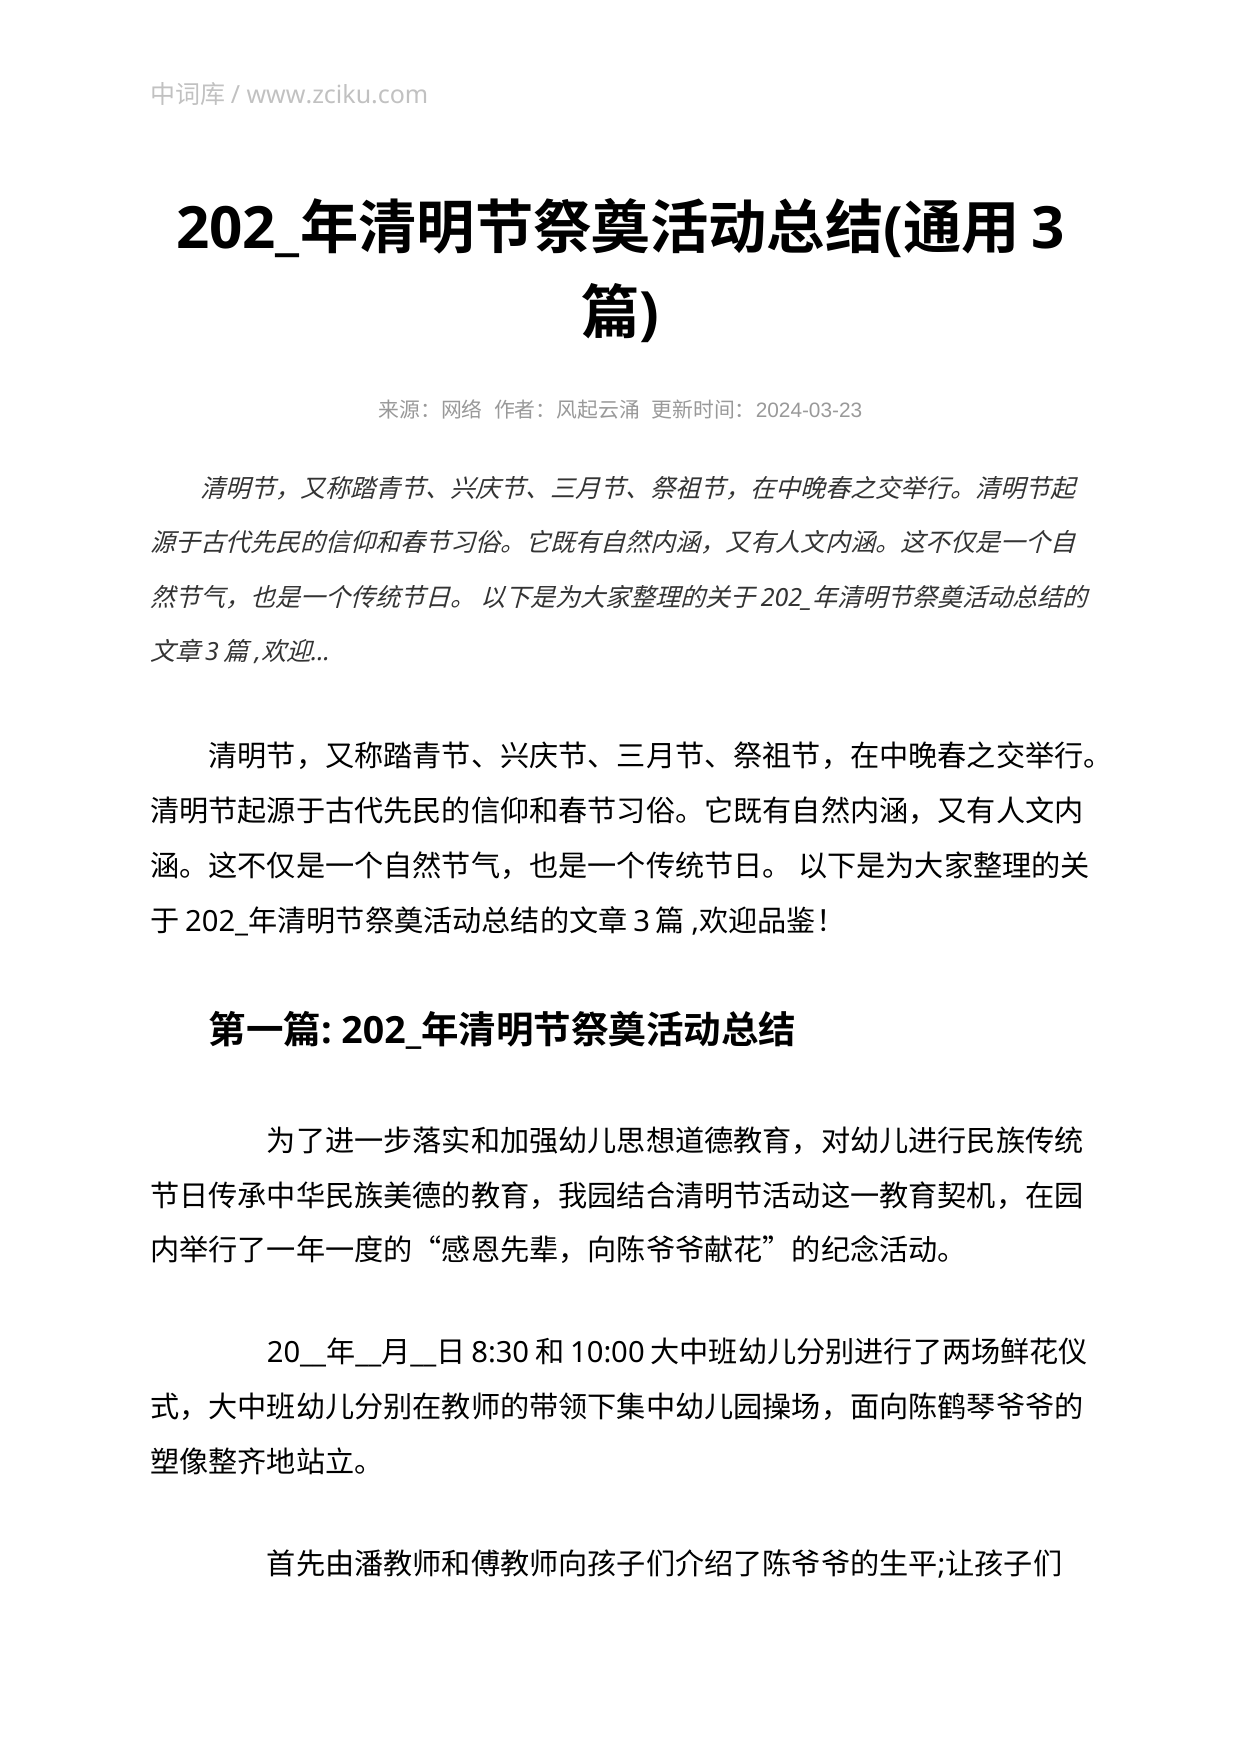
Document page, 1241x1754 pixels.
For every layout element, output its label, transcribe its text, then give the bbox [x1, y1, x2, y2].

text 第一篇: 202_年清明节祭奠活动总结 [150, 999, 1090, 1054]
text 20__年__月__日8:30和10:00大中班幼儿分别进行了两场鲜花仪式，大中班幼儿分别在教师的带领下集中幼儿园操场，面向陈鹤琴爷爷的塑像整齐地站立。 [150, 1329, 1090, 1481]
text 来源：网络 作者：风起云涌 更新时间：2024-03-23 [150, 398, 1090, 422]
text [150, 1540, 1090, 1583]
subtitle 202_年清明节祭奠活动总结(通用3篇) [150, 181, 1090, 351]
text 清明节，又称踏青节、兴庆节、三月节、祭祖节，在中晚春之交举行。清明节起源于古代先民的信仰和春节习俗。它既有自然内涵，又有人文内涵。这不仅是一个自然节气，也是一个传统节日。 以下是为大家整理的关于202_年清明节祭奠活动总结的文章3篇 ,欢迎... [150, 468, 1090, 668]
text 清明节，又称踏青节、兴庆节、三月节、祭祖节，在中晚春之交举行。清明节起源于古代先民的信仰和春节习俗。它既有自然内涵，又有人文内涵。这不仅是一个自然节气，也是一个传统节日。 以下是为大家整理的关于202_年清明节祭奠活动总结的文章3篇 ,欢迎品鉴！ [150, 733, 1090, 940]
text 为了进一步落实和加强幼儿思想道德教育，对幼儿进行民族传统节日传承中华民族美德的教育，我园结合清明节活动这一教育契机，在园内举行了一年一度的“感恩先辈，向陈爷爷献花”的纪念活动。 [150, 1117, 1090, 1269]
